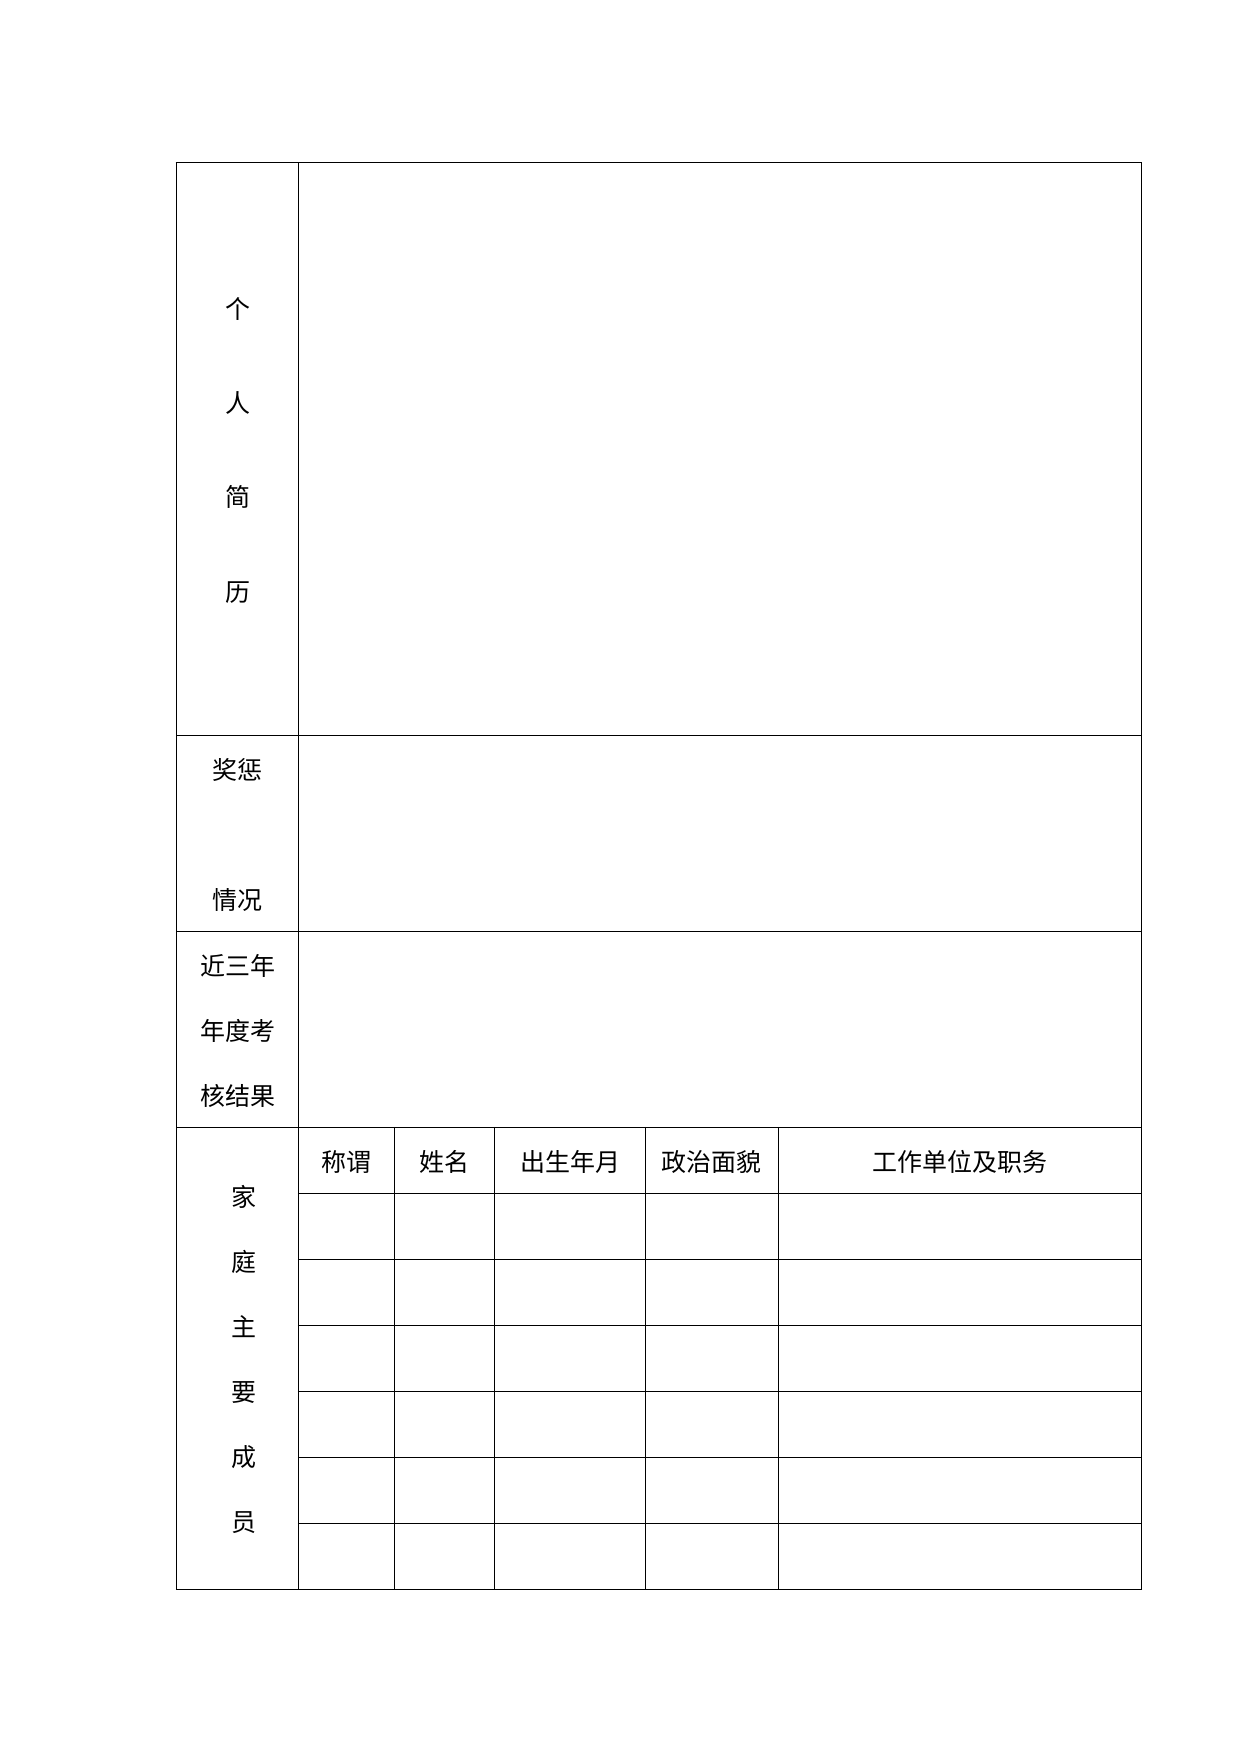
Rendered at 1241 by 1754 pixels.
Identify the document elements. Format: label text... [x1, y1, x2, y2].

table_cell [646, 1194, 778, 1259]
table_cell [646, 1260, 778, 1325]
table_cell 个 人 简 历 [177, 163, 298, 735]
table_cell [495, 1194, 645, 1259]
table_cell 姓名 [395, 1128, 494, 1193]
table_cell 奖惩 情况 [177, 736, 298, 931]
table_cell [646, 1458, 778, 1523]
table_cell 家 庭 主 要 成 员 [177, 1128, 298, 1589]
table_cell [395, 1524, 494, 1589]
table_cell [299, 163, 1141, 735]
table_cell [299, 932, 1141, 1127]
table_cell 工作单位及职务 [779, 1128, 1141, 1193]
table_cell 近三年年度考核结果 [177, 932, 298, 1127]
table_cell 称谓 [299, 1128, 394, 1193]
table_cell [395, 1392, 494, 1457]
table_cell [779, 1392, 1141, 1457]
table_cell [395, 1458, 494, 1523]
table_cell [299, 1524, 394, 1589]
table_cell [299, 1392, 394, 1457]
table_cell [495, 1260, 645, 1325]
table_cell 政治面貌 [646, 1128, 778, 1193]
table_cell [395, 1260, 494, 1325]
table_cell [495, 1392, 645, 1457]
table_cell [495, 1524, 645, 1589]
table_cell [495, 1458, 645, 1523]
table_cell [646, 1524, 778, 1589]
table_cell [779, 1260, 1141, 1325]
table_cell [779, 1524, 1141, 1589]
table_cell [299, 1260, 394, 1325]
table_cell [495, 1326, 645, 1391]
table_cell [299, 736, 1141, 931]
table_cell 出生年月 [495, 1128, 645, 1193]
table_cell [646, 1326, 778, 1391]
table_cell [779, 1326, 1141, 1391]
table_cell [395, 1326, 494, 1391]
table_cell [779, 1194, 1141, 1259]
table_cell [299, 1326, 394, 1391]
table_cell [395, 1194, 494, 1259]
table_cell [779, 1458, 1141, 1523]
table_cell [646, 1392, 778, 1457]
table_cell [299, 1194, 394, 1259]
table_cell [299, 1458, 394, 1523]
